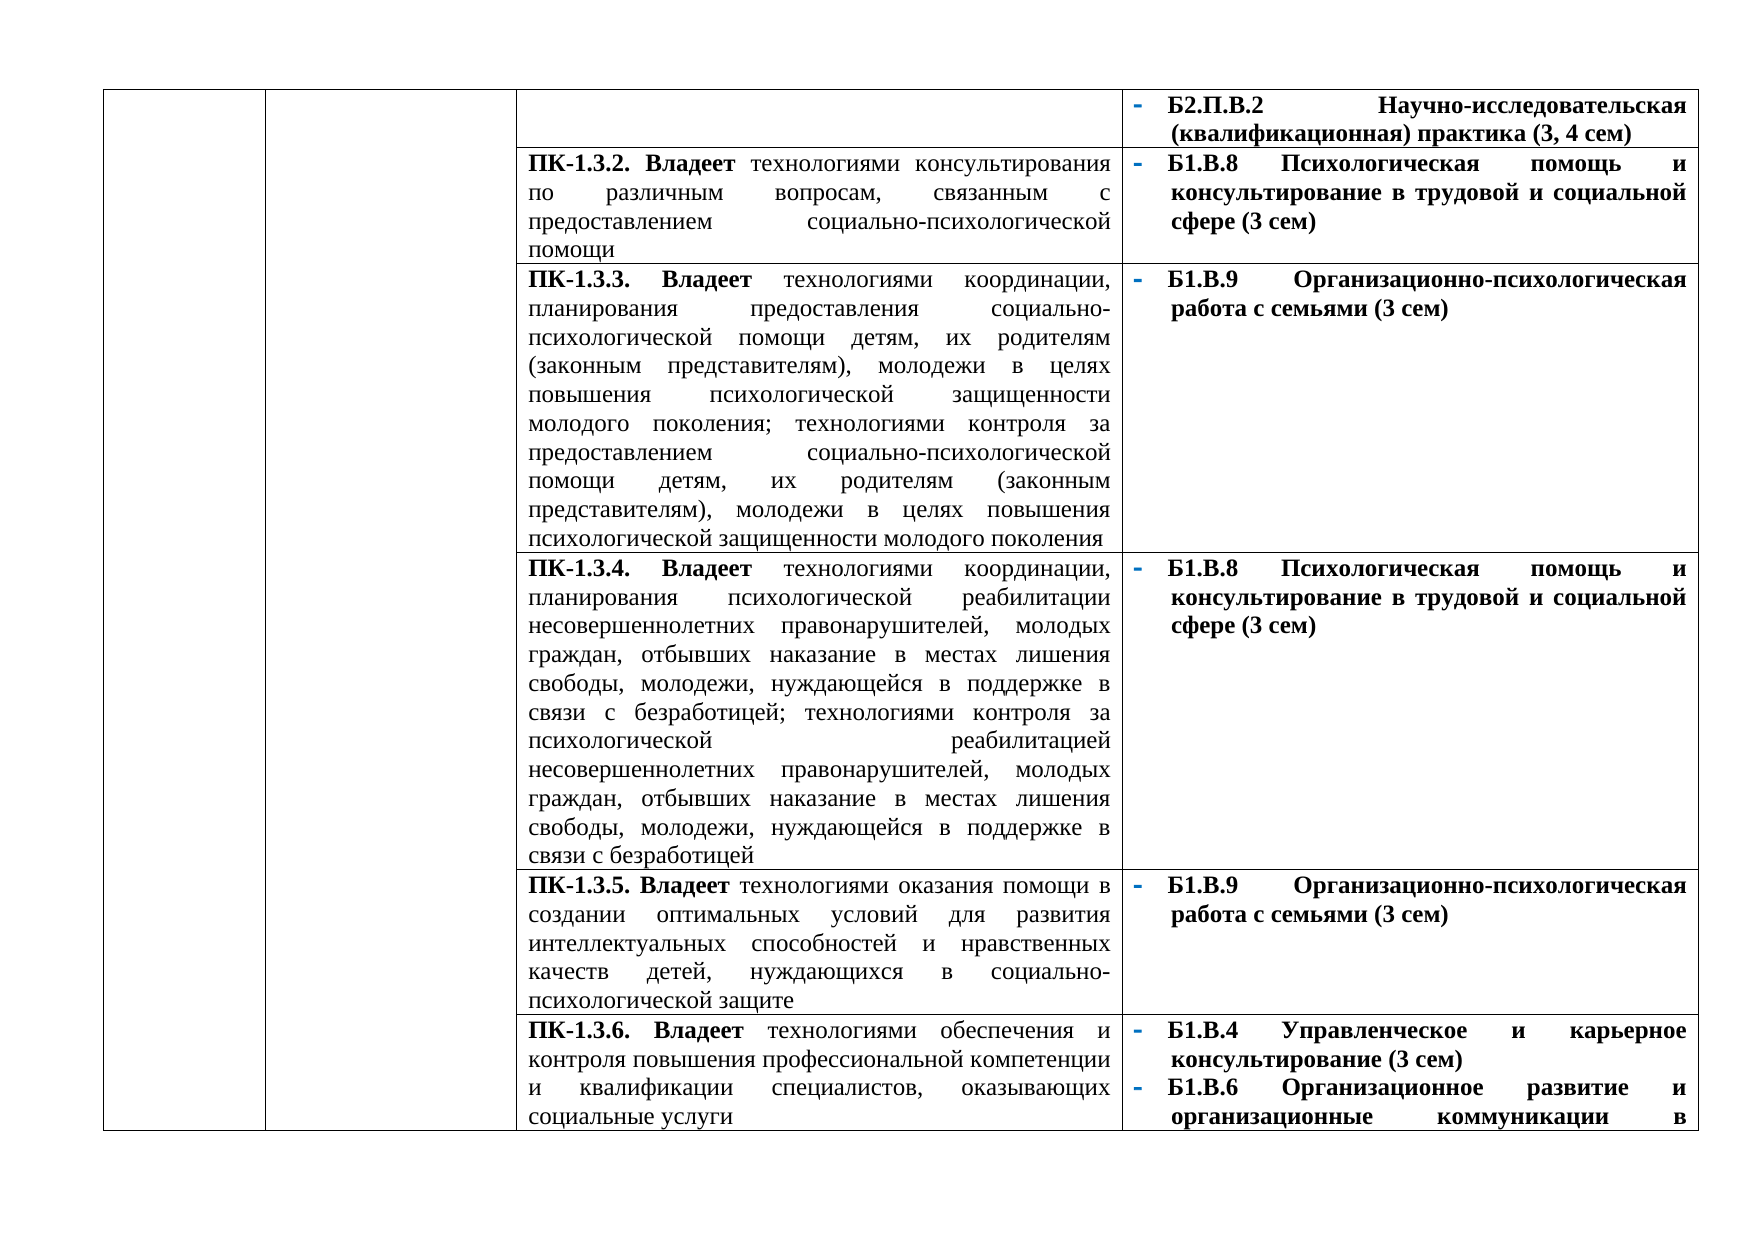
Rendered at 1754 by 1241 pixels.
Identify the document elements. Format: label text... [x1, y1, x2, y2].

table_cell ПК-1.3.3. Владеет технологиями координации, планирования предоставления социально-психологической помощи детям, их родителям (законным представителям), молодежи в целях повышения психологической защищенности молодого поколения; технологиями контроля за предоставлением социально-психологической помощи детям, их родителям (законным представителям), молодежи в целях повышения психологической защищенности молодого поколения [517, 264, 1122, 552]
table_cell Б1.В.9 Организационно-психологическая работа с семьями (3 сем) [1123, 264, 1698, 552]
table_cell ПК-1.3.4. Владеет технологиями координации, планирования психологической реабилитации несовершеннолетних правонарушителей, молодых граждан, отбывших наказание в местах лишения свободы, молодежи, нуждающейся в поддержке в связи с безработицей; технологиями контроля за психологической реабилитацией несовершеннолетних правонарушителей, молодых граждан, отбывших наказание в местах лишения свободы, молодежи, нуждающейся в поддержке в связи с безработицей [517, 553, 1122, 869]
table_cell ПК-1.3.5. Владеет технологиями оказания помощи в создании оптимальных условий для развития интеллектуальных способностей и нравственных качеств детей, нуждающихся в социально-психологической защите [517, 870, 1122, 1014]
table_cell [517, 90, 1122, 147]
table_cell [1123, 1015, 1698, 1130]
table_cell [1123, 90, 1698, 147]
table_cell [517, 1015, 1122, 1130]
table_cell Б1.В.8 Психологическая помощь и консультирование в трудовой и социальной сфере (3 сем) [1123, 148, 1698, 263]
table_cell Б1.В.8 Психологическая помощь и консультирование в трудовой и социальной сфере (3 сем) [1123, 553, 1698, 869]
table_cell Б1.В.9 Организационно-психологическая работа с семьями (3 сем) [1123, 870, 1698, 1014]
table_cell ПК-1.3.2. Владеет технологиями консультирования по различным вопросам, связанным с предоставлением социально-психологической помощи [517, 148, 1122, 263]
